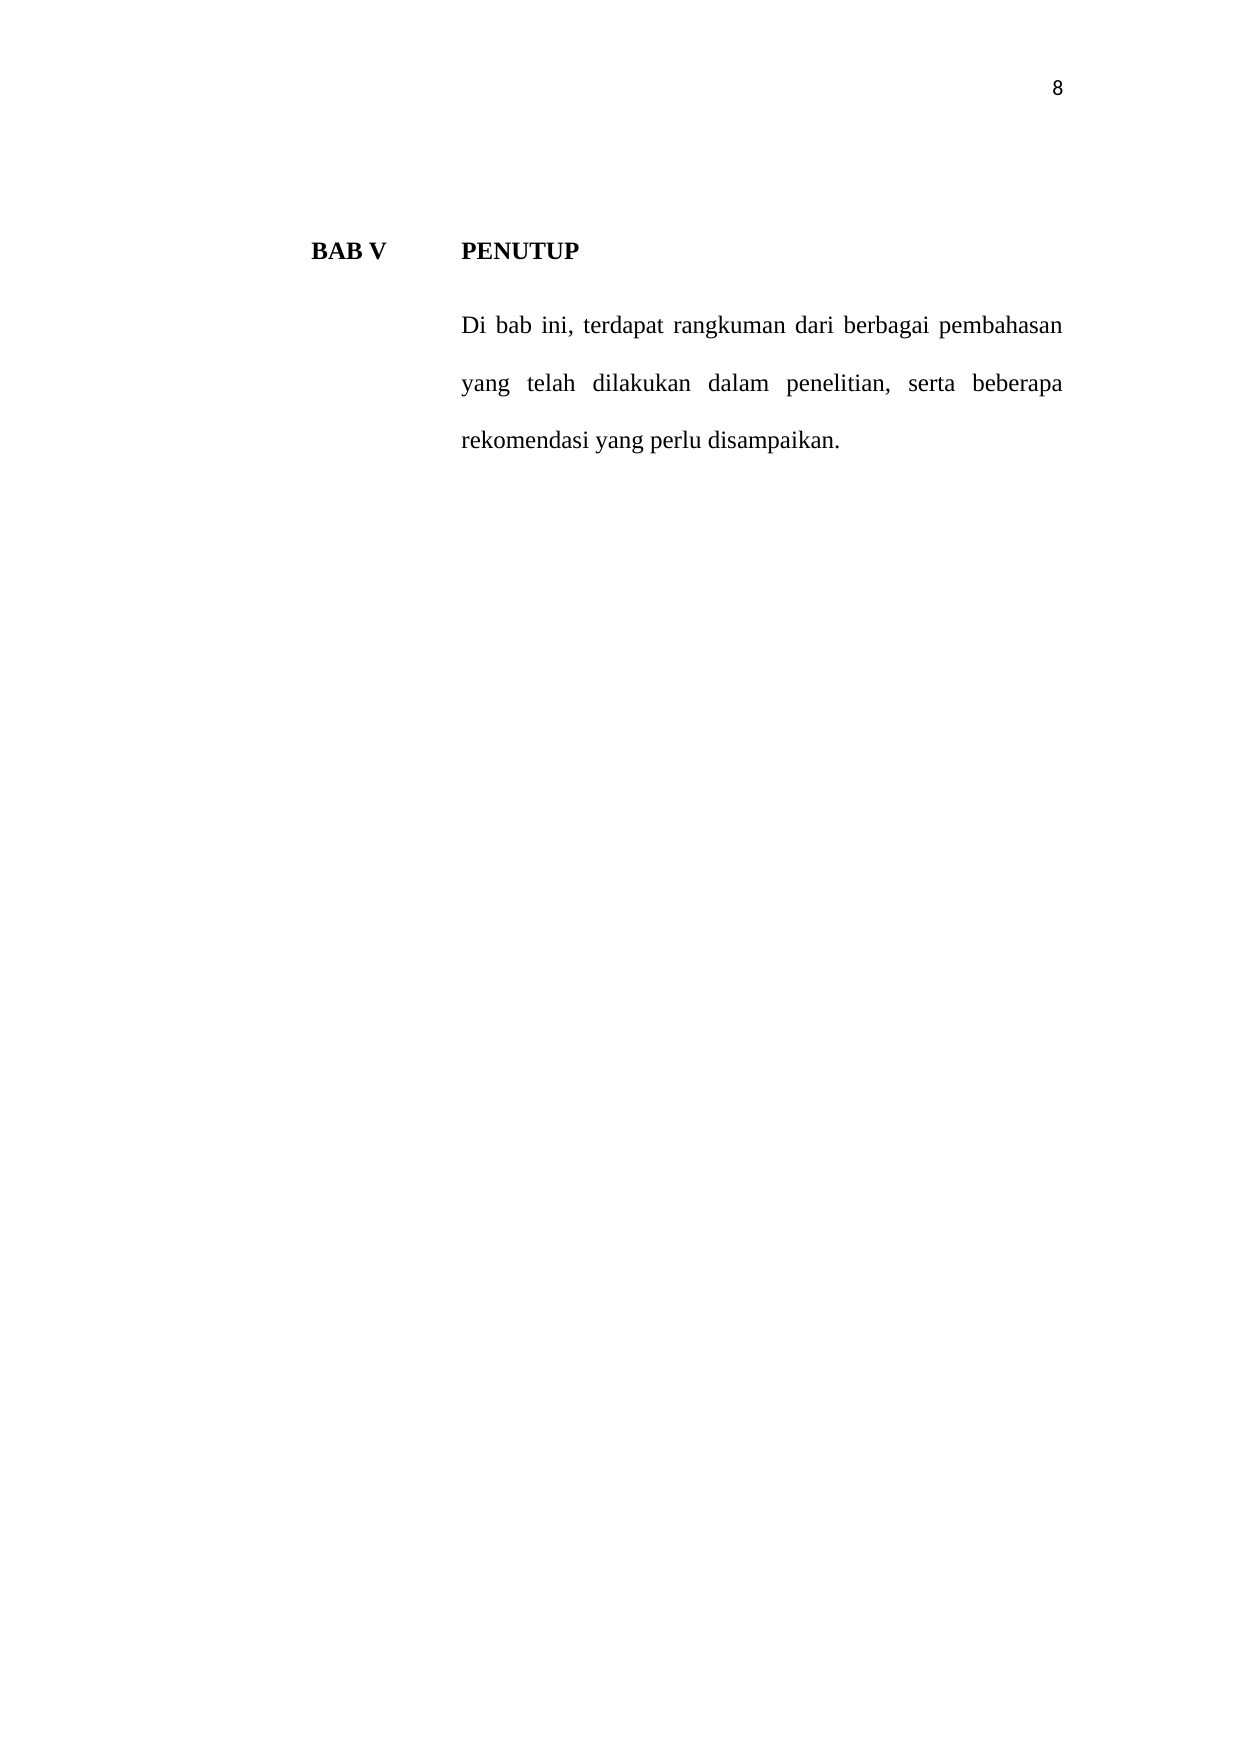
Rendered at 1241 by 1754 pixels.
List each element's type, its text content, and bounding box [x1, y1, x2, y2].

text Di bab ini, terdapat rangkuman dari berbagai pembahasan yang telah dilakukan dalam penelitian, serta beberapa rekomendasi yang perlu disampaikan. [461, 310, 1063, 454]
text BAB V PENUTUP [236, 236, 1063, 265]
